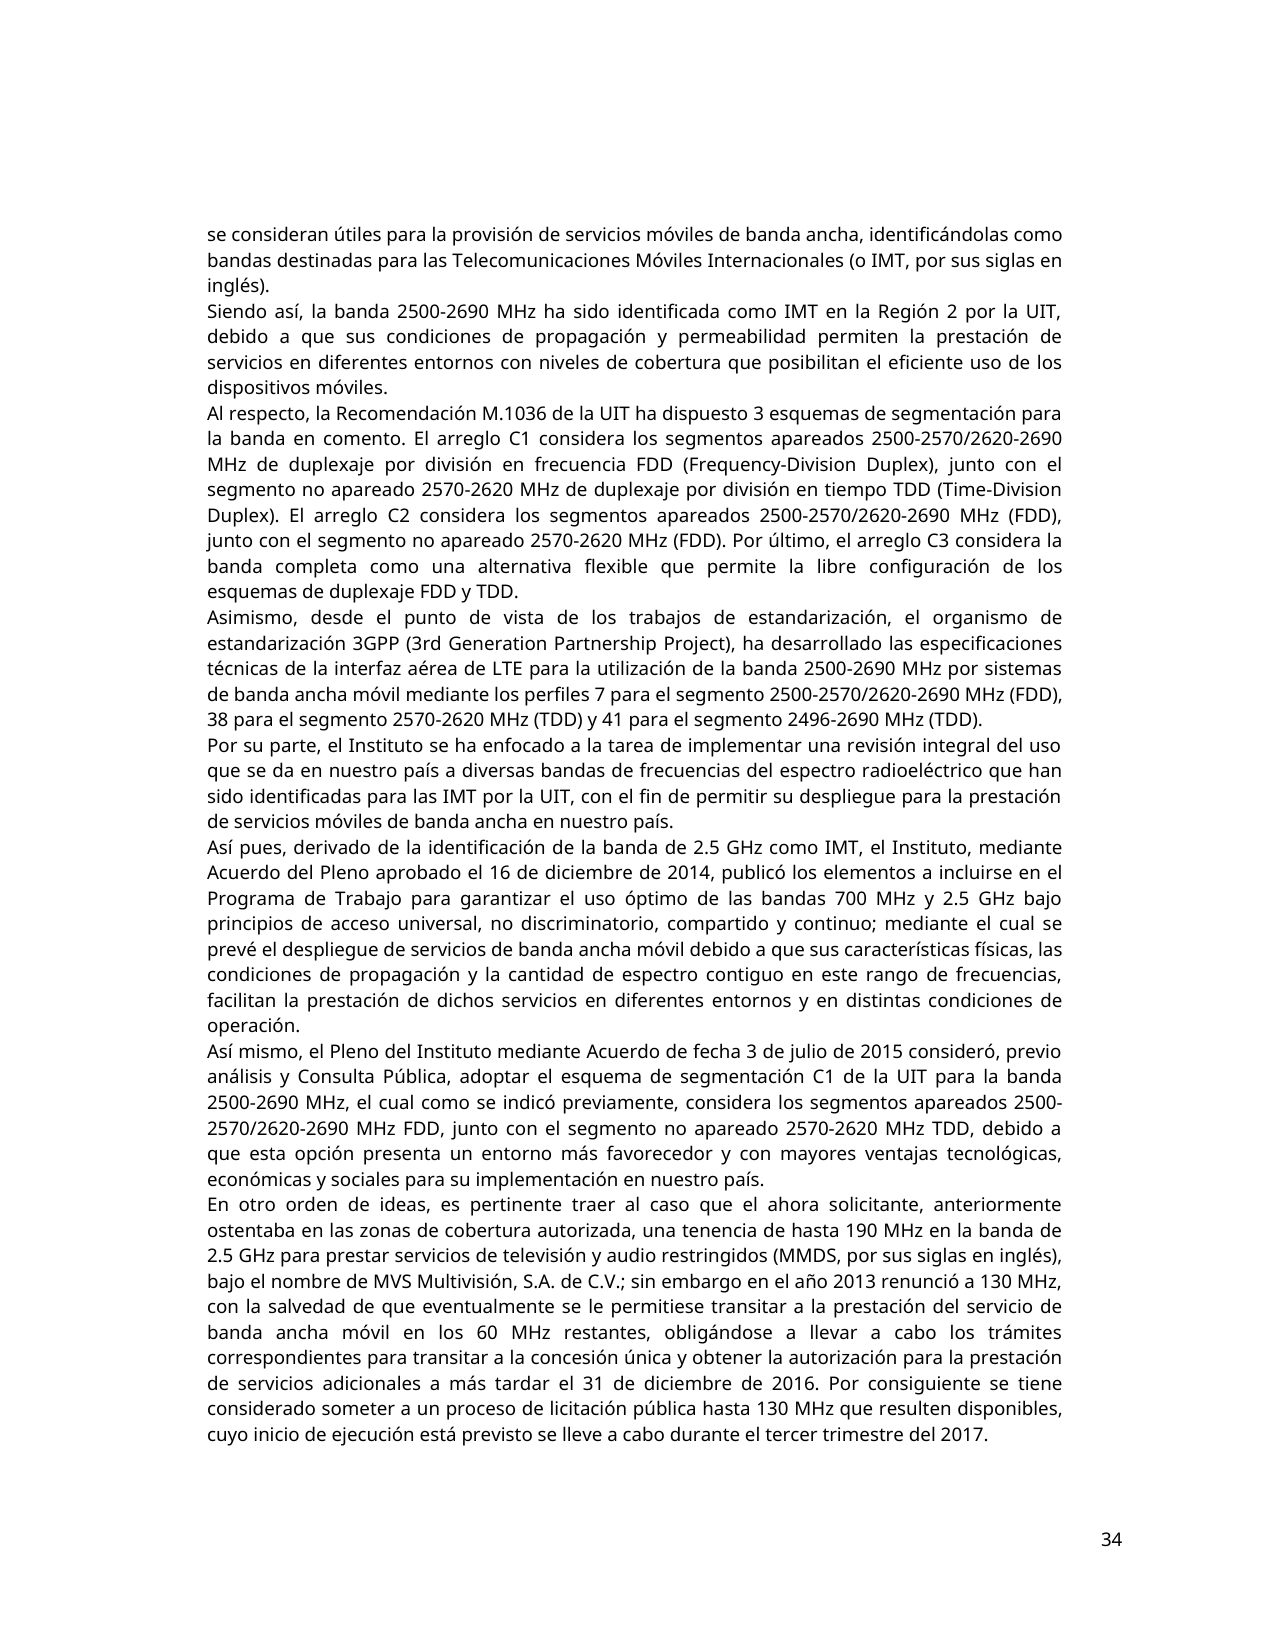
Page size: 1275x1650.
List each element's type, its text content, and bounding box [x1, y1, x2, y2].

text Asimismo, desde el punto de vista de los trabajos de estandarización, el organismo de estandarización 3GPP (3rd Generation Partnership Project), ha desarrollado las especificaciones técnicas de la interfaz aérea de LTE para la utilización de la banda 2500-2690 MHz por sistemas de banda ancha móvil mediante los perfiles 7 para el segmento 2500-2570/2620-2690 MHz (FDD), 38 para el segmento 2570-2620 MHz (TDD) y 41 para el segmento 2496-2690 MHz (TDD). [207, 604, 1063, 732]
text Por su parte, el Instituto se ha enfocado a la tarea de implementar una revisión integral del uso que se da en nuestro país a diversas bandas de frecuencias del espectro radioeléctrico que han sido identificadas para las IMT por la UIT, con el fin de permitir su despliegue para la prestación de servicios móviles de banda ancha en nuestro país. [207, 732, 1063, 834]
text En otro orden de ideas, es pertinente traer al caso que el ahora solicitante, anteriormente ostentaba en las zonas de cobertura autorizada, una tenencia de hasta 190 MHz en la banda de 2.5 GHz para prestar servicios de televisión y audio restringidos (MMDS, por sus siglas en inglés), bajo el nombre de MVS Multivisión, S.A. de C.V.; sin embargo en el año 2013 renunció a 130 MHz, con la salvedad de que eventualmente se le permitiese transitar a la prestación del servicio de banda ancha móvil en los 60 MHz restantes, obligándose a llevar a cabo los trámites correspondientes para transitar a la concesión única y obtener la autorización para la prestación de servicios adicionales a más tardar el 31 de diciembre de 2016. Por consiguiente se tiene considerado someter a un proceso de licitación pública hasta 130 MHz que resulten disponibles, cuyo inicio de ejecución está previsto se lleve a cabo durante el tercer trimestre del 2017. [207, 1191, 1063, 1447]
text Así pues, derivado de la identificación de la banda de 2.5 GHz como IMT, el Instituto, mediante Acuerdo del Pleno aprobado el 16 de diciembre de 2014, publicó los elementos a incluirse en el Programa de Trabajo para garantizar el uso óptimo de las bandas 700 MHz y 2.5 GHz bajo principios de acceso universal, no discriminatorio, compartido y continuo; mediante el cual se prevé el despliegue de servicios de banda ancha móvil debido a que sus características físicas, las condiciones de propagación y la cantidad de espectro contiguo en este rango de frecuencias, facilitan la prestación de dichos servicios en diferentes entornos y en distintas condiciones de operación. [207, 834, 1063, 1038]
text Siendo así, la banda 2500-2690 MHz ha sido identificada como IMT en la Región 2 por la UIT, debido a que sus condiciones de propagación y permeabilidad permiten la prestación de servicios en diferentes entornos con niveles de cobertura que posibilitan el eficiente uso de los dispositivos móviles. [207, 298, 1063, 400]
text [207, 222, 1063, 298]
text Al respecto, la Recomendación M.1036 de la UIT ha dispuesto 3 esquemas de segmentación para la banda en comento. El arreglo C1 considera los segmentos apareados 2500-2570/2620-2690 MHz de duplexaje por división en frecuencia FDD (Frequency-Division Duplex), junto con el segmento no apareado 2570-2620 MHz de duplexaje por división en tiempo TDD (Time-Division Duplex). El arreglo C2 considera los segmentos apareados 2500-2570/2620-2690 MHz (FDD), junto con el segmento no apareado 2570-2620 MHz (FDD). Por último, el arreglo C3 considera la banda completa como una alternativa flexible que permite la libre configuración de los esquemas de duplexaje FDD y TDD. [207, 400, 1063, 604]
text Así mismo, el Pleno del Instituto mediante Acuerdo de fecha 3 de julio de 2015 consideró, previo análisis y Consulta Pública, adoptar el esquema de segmentación C1 de la UIT para la banda 2500-2690 MHz, el cual como se indicó previamente, considera los segmentos apareados 2500-2570/2620-2690 MHz FDD, junto con el segmento no apareado 2570-2620 MHz TDD, debido a que esta opción presenta un entorno más favorecedor y con mayores ventajas tecnológicas, económicas y sociales para su implementación en nuestro país. [207, 1038, 1063, 1191]
